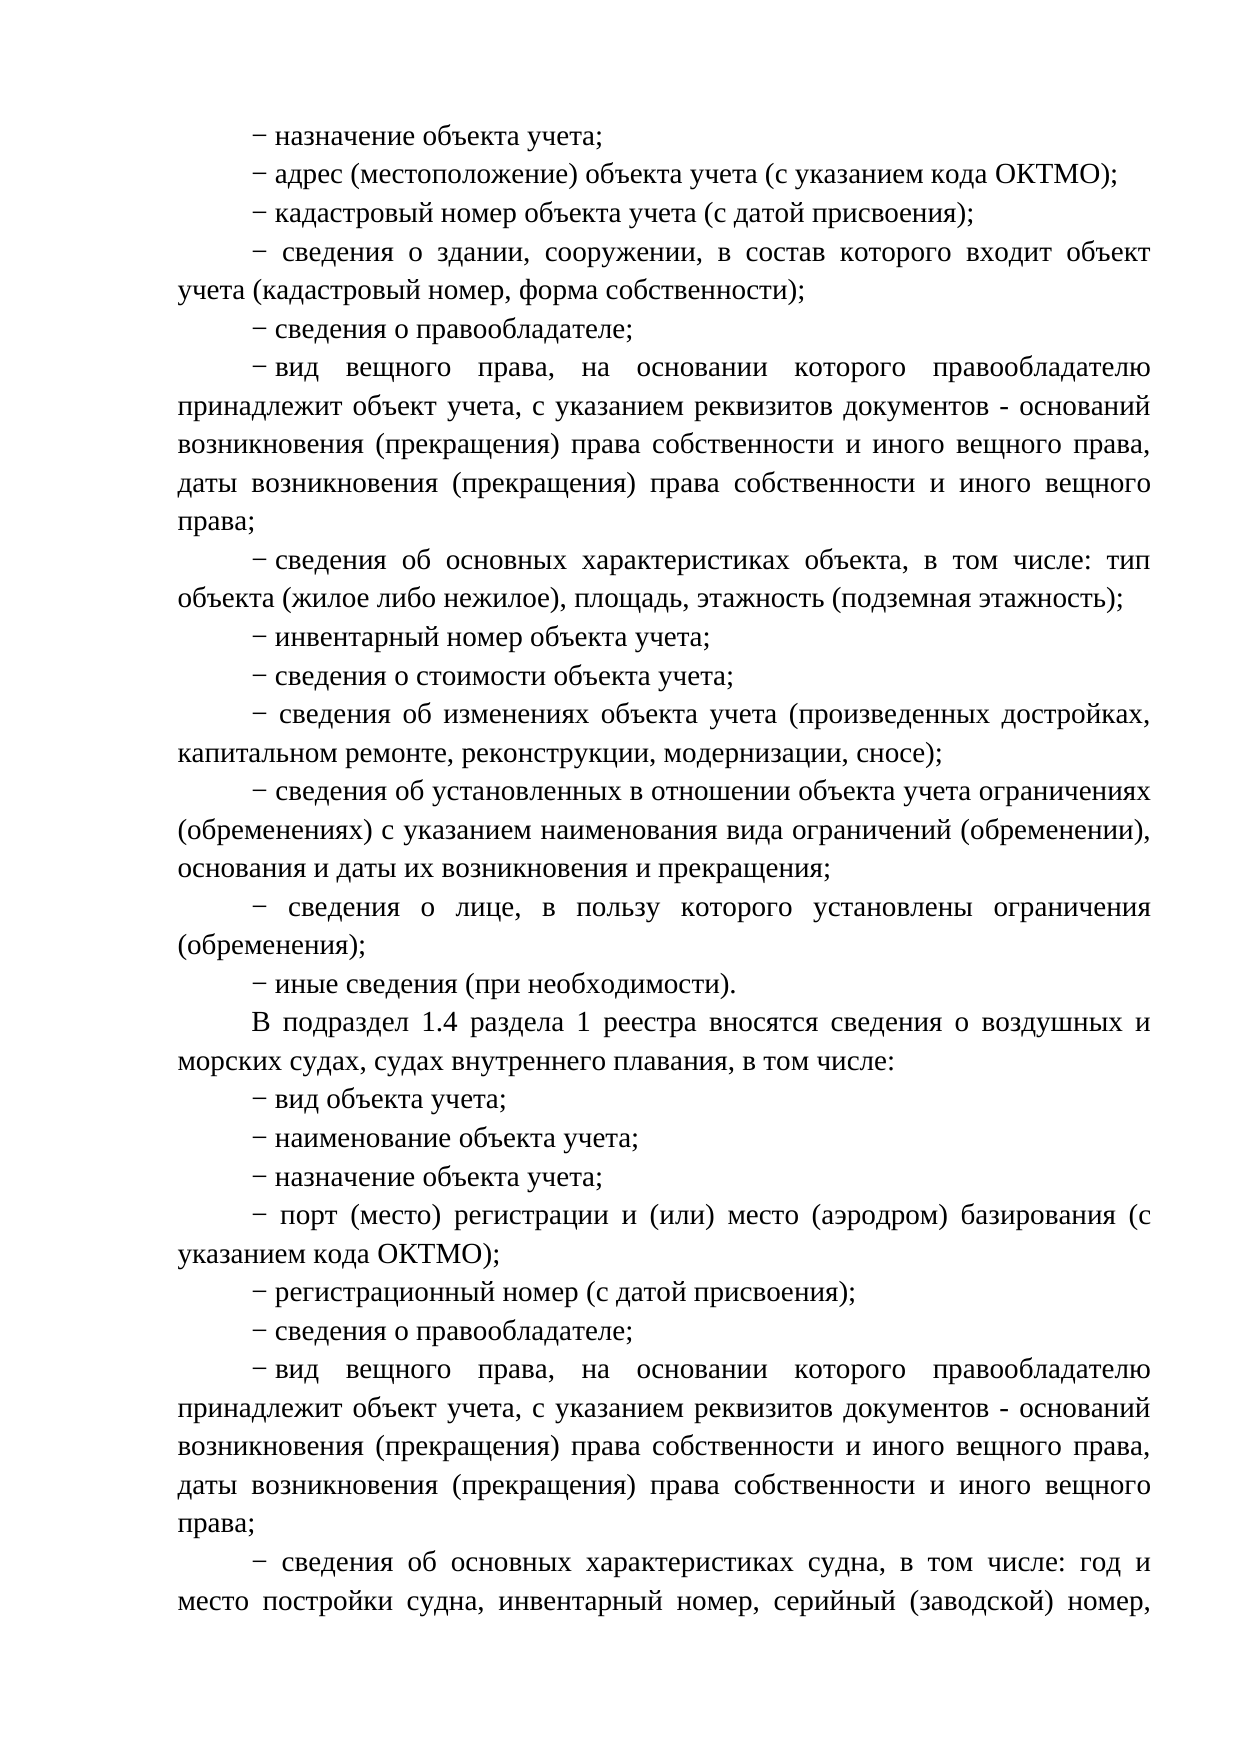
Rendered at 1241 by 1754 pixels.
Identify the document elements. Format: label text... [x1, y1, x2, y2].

text − инвентарный номер объекта учета; [177, 619, 1152, 653]
text − сведения о здании, сооружении, в состав которого входит объект учета (кадастровый номер, форма собственности); [177, 234, 1152, 306]
text − регистрационный номер (с датой присвоения); [177, 1274, 1152, 1308]
text − сведения об основных характеристиках объекта, в том числе: тип объекта (жилое либо нежилое), площадь, этажность (подземная этажность); [177, 542, 1152, 614]
text − порт (место) регистрации и (или) место (аэродром) базирования (с указанием кода ОКТМО); [177, 1197, 1152, 1269]
text − назначение объекта учета; [177, 118, 1152, 152]
text − сведения о правообладателе; [177, 311, 1152, 344]
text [177, 1544, 1152, 1616]
text − вид вещного права, на основании которого правообладателю принадлежит объект учета, с указанием реквизитов документов - оснований возникновения (прекращения) права собственности и иного вещного права, даты возникновения (прекращения) права собственности и иного вещного права; [177, 349, 1152, 537]
text − вид объекта учета; [177, 1082, 1152, 1115]
text − сведения о стоимости объекта учета; [177, 658, 1152, 691]
text − кадастровый номер объекта учета (с датой присвоения); [177, 195, 1152, 229]
text − адрес (местоположение) объекта учета (с указанием кода ОКТМО); [177, 157, 1152, 190]
text − вид вещного права, на основании которого правообладателю принадлежит объект учета, с указанием реквизитов документов - оснований возникновения (прекращения) права собственности и иного вещного права, даты возникновения (прекращения) права собственности и иного вещного права; [177, 1351, 1152, 1539]
text − сведения об установленных в отношении объекта учета ограничениях (обременениях) с указанием наименования вида ограничений (обременении), основания и даты их возникновения и прекращения; [177, 773, 1152, 884]
text В подраздел 1.4 раздела 1 реестра вносятся сведения о воздушных и морских судах, судах внутреннего плавания, в том числе: [177, 1004, 1152, 1077]
text − сведения о лице, в пользу которого установлены ограничения (обременения); [177, 889, 1152, 961]
text − сведения о правообладателе; [177, 1313, 1152, 1346]
text − наименование объекта учета; [177, 1120, 1152, 1154]
text − иные сведения (при необходимости). [177, 966, 1152, 999]
text − назначение объекта учета; [177, 1159, 1152, 1192]
text − сведения об изменениях объекта учета (произведенных достройках, капитальном ремонте, реконструкции, модернизации, сносе); [177, 696, 1152, 768]
